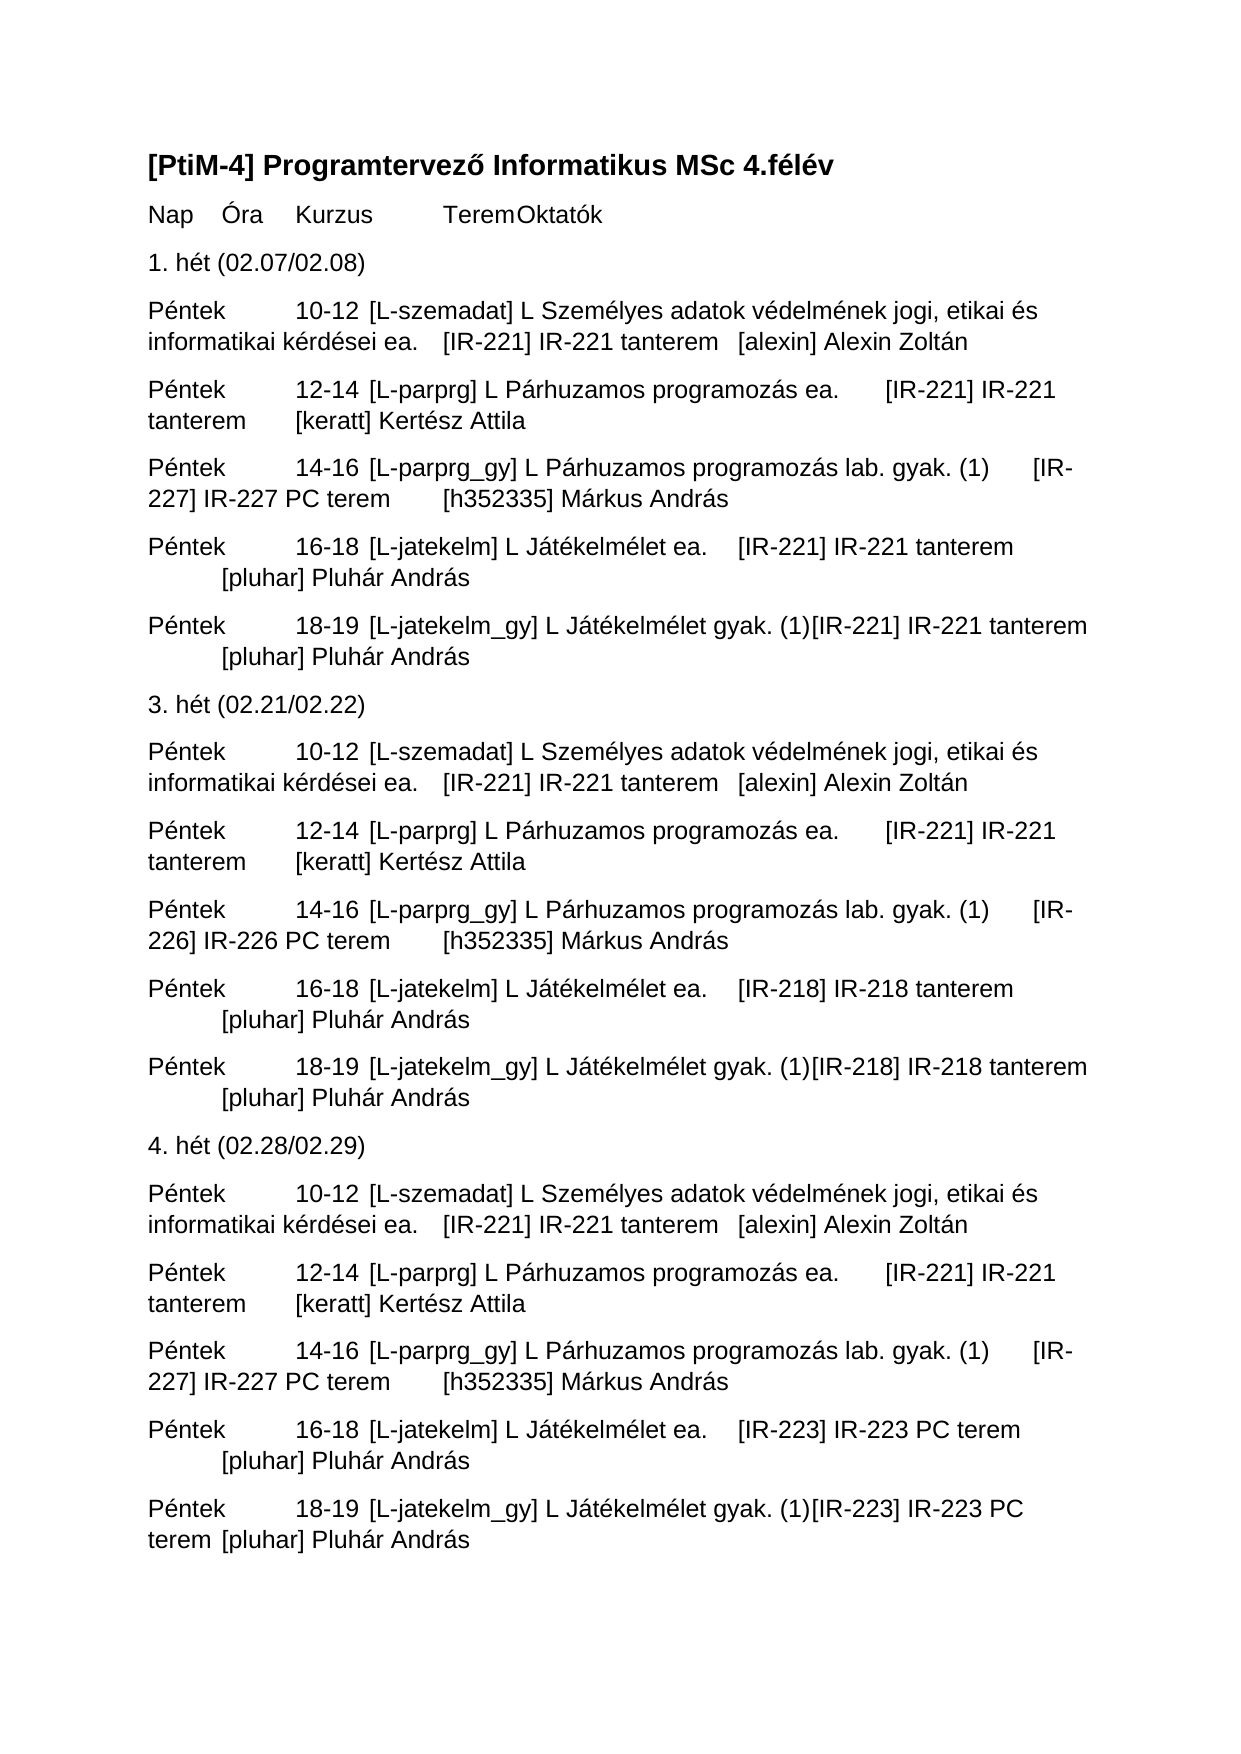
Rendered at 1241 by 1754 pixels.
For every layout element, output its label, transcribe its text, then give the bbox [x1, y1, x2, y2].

text Péntek 18-19 [L-jatekelm_gy] L Játékelmélet gyak. (1) [IR-218] IR-218 tanterem [pluhar] Pluhár András [148, 1052, 1093, 1112]
text 4. hét (02.28/02.29) [148, 1131, 1093, 1160]
text Péntek 14-16 [L-parprg_gy] L Párhuzamos programozás lab. gyak. (1) [IR-227] IR-227 PC terem [h352335] Márkus András [148, 1336, 1093, 1396]
text Péntek 18-19 [L-jatekelm_gy] L Játékelmélet gyak. (1) [IR-221] IR-221 tanterem [pluhar] Pluhár András [148, 611, 1093, 671]
text Péntek 16-18 [L-jatekelm] L Játékelmélet ea. [IR-221] IR-221 tanterem [pluhar] Pluhár András [148, 532, 1093, 592]
text Péntek 18-19 [L-jatekelm_gy] L Játékelmélet gyak. (1) [IR-223] IR-223 PC terem [pluhar] Pluhár András [148, 1494, 1093, 1553]
text Péntek 14-16 [L-parprg_gy] L Párhuzamos programozás lab. gyak. (1) [IR-226] IR-226 PC terem [h352335] Márkus András [148, 895, 1093, 954]
text Péntek 10-12 [L-szemadat] L Személyes adatok védelmének jogi, etikai és informatikai kérdései ea. [IR-221] IR-221 tanterem [alexin] Alexin Zoltán [148, 1179, 1093, 1238]
text 3. hét (02.21/02.22) [148, 689, 1093, 718]
text Nap Óra Kurzus Terem Oktatók [148, 200, 1093, 229]
text Péntek 12-14 [L-parprg] L Párhuzamos programozás ea. [IR-221] IR-221 tanterem [keratt] Kertész Attila [148, 816, 1093, 876]
text Péntek 10-12 [L-szemadat] L Személyes adatok védelmének jogi, etikai és informatikai kérdései ea. [IR-221] IR-221 tanterem [alexin] Alexin Zoltán [148, 737, 1093, 797]
text Péntek 12-14 [L-parprg] L Párhuzamos programozás ea. [IR-221] IR-221 tanterem [keratt] Kertész Attila [148, 374, 1093, 434]
text [PtiM-4] Programtervező Informatikus MSc 4.félév [148, 148, 1093, 181]
text Péntek 14-16 [L-parprg_gy] L Párhuzamos programozás lab. gyak. (1) [IR-227] IR-227 PC terem [h352335] Márkus András [148, 453, 1093, 513]
text 1. hét (02.07/02.08) [148, 248, 1093, 277]
text Péntek 16-18 [L-jatekelm] L Játékelmélet ea. [IR-218] IR-218 tanterem [pluhar] Pluhár András [148, 973, 1093, 1033]
text Péntek 12-14 [L-parprg] L Párhuzamos programozás ea. [IR-221] IR-221 tanterem [keratt] Kertész Attila [148, 1257, 1093, 1317]
text Péntek 16-18 [L-jatekelm] L Játékelmélet ea. [IR-223] IR-223 PC terem [pluhar] Pluhár András [148, 1415, 1093, 1475]
text Péntek 10-12 [L-szemadat] L Személyes adatok védelmének jogi, etikai és informatikai kérdései ea. [IR-221] IR-221 tanterem [alexin] Alexin Zoltán [148, 296, 1093, 356]
